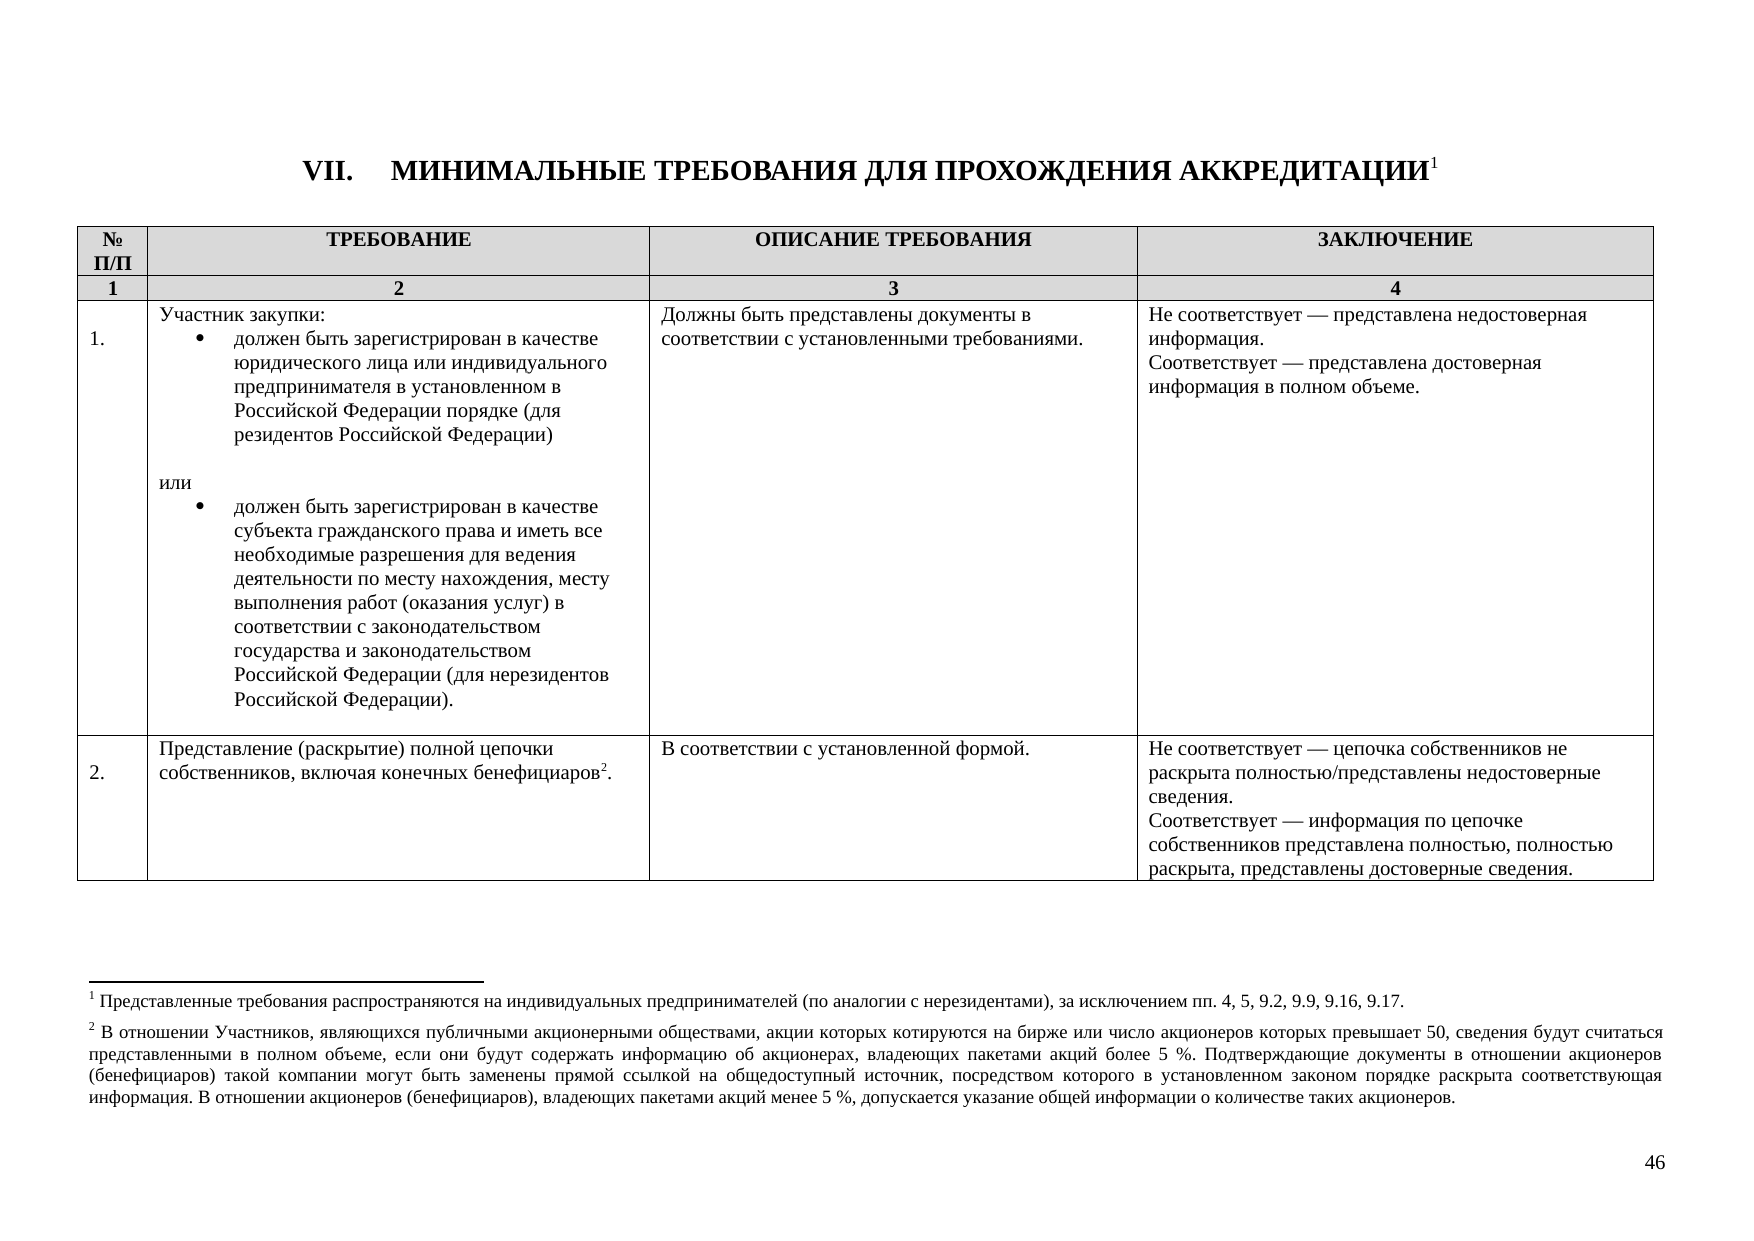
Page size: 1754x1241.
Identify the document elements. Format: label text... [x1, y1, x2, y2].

table_cell 2 [148, 276, 649, 300]
table_cell Участник закупки: должен быть зарегистрирован в качестве юридического лица или индивидуального предпринимателя в установленном в Российской Федерации порядке (для резидентов Российской Федерации) или должен быть зарегистрирован в качестве субъекта гражданского права и иметь все необходимые разрешения для ведения деятельности по месту нахождения, месту выполнения работ (оказания услуг) в соответствии с законодательством государства и законодательством Российской Федерации (для нерезидентов Российской Федерации). [148, 301, 649, 734]
table_cell Представление (раскрытие) полной цепочки собственников, включая конечных бенефициаров. [148, 736, 649, 880]
table_cell 4 [1138, 276, 1653, 300]
table_header ТРЕБОВАНИЕ [148, 227, 649, 275]
subtitle МИНИМАЛЬНЫЕ ТРЕБОВАНИЯ ДЛЯ ПРОХОЖДЕНИЯ АККРЕДИТАЦИИ [126, 153, 1665, 186]
table_cell 1 [78, 276, 147, 300]
table_header ЗАКЛЮЧЕНИЕ [1138, 227, 1653, 275]
table_cell Должны быть представлены документы в соответствии с установленными требованиями. [650, 301, 1137, 734]
table_cell 1. [78, 301, 147, 734]
table_cell В соответствии с установленной формой. [650, 736, 1137, 880]
table_header ОПИСАНИЕ ТРЕБОВАНИЯ [650, 227, 1137, 275]
table_header № П/П [78, 227, 147, 275]
table_cell 2. [78, 736, 147, 880]
table_cell Не соответствует — представлена недостоверная информация. Соответствует — представлена достоверная информация в полном объеме. [1138, 301, 1653, 734]
table_cell Не соответствует — цепочка собственников не раскрыта полностью/представлены недостоверные сведения. Соответствует — информация по цепочке собственников представлена полностью, полностью раскрыта, представлены достоверные сведения. [1138, 736, 1653, 880]
table_cell 3 [650, 276, 1137, 300]
